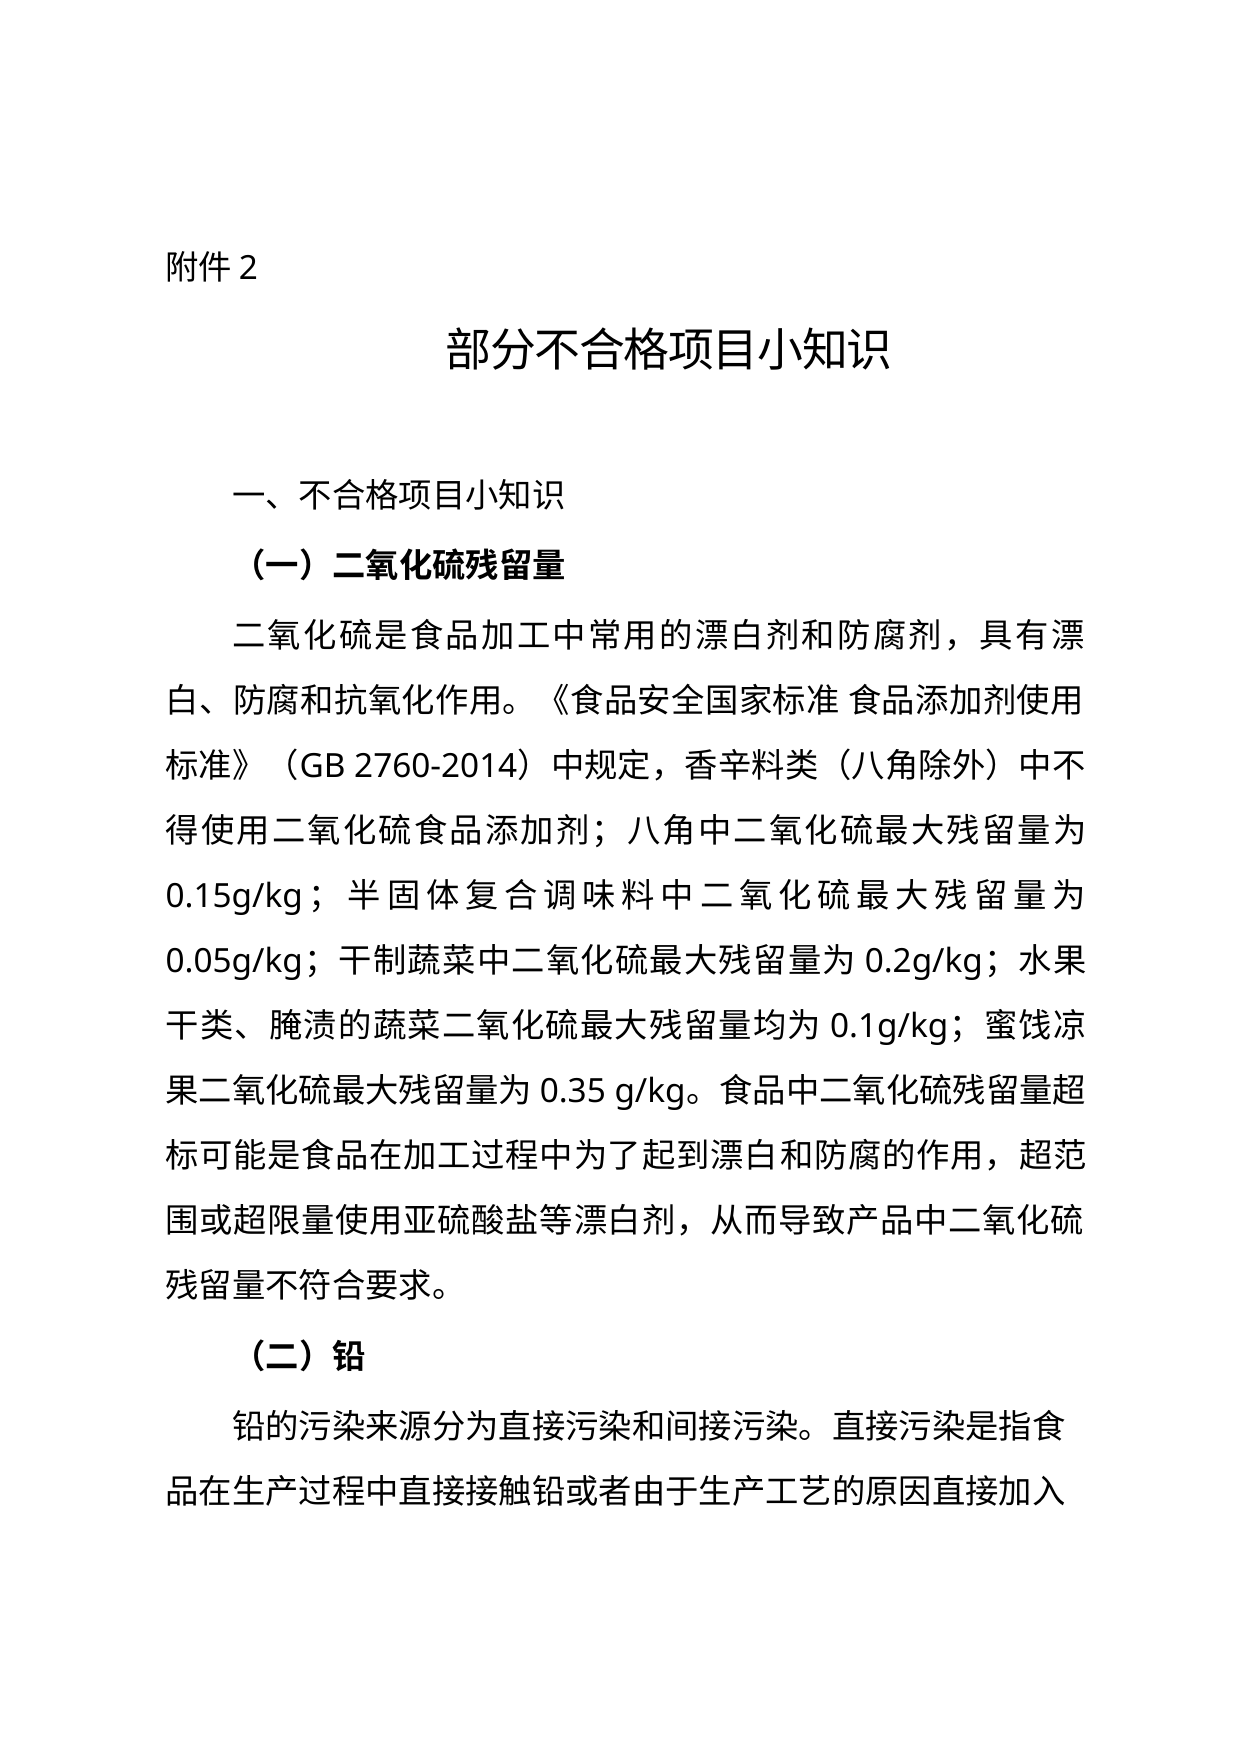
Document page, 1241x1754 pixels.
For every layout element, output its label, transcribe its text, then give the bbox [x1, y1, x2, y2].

subtitle （一）二氧化硫残留量 [165, 531, 1087, 596]
subtitle （二）铅 [165, 1321, 1087, 1386]
text 附件2 [165, 233, 1087, 298]
text 二氧化硫是食品加工中常用的漂白剂和防腐剂，具有漂白、防腐和抗氧化作用。《食品安全国家标准 食品添加剂使用标准》（GB 2760-2014）中规定，香辛料类（八角除外）中不得使用二氧化硫食品添加剂；八角中二氧化硫最大残留量为0.15g/kg；半固体复合调味料中二氧化硫最大残留量为0.05g/kg；干制蔬菜中二氧化硫最大残留量为0.2g/kg；水果干类、腌渍的蔬菜二氧化硫最大残留量均为0.1g/kg；蜜饯凉果二氧化硫最大残留量为0.35 g/kg。食品中二氧化硫残留量超标可能是食品在加工过程中为了起到漂白和防腐的作用，超范围或超限量使用亚硫酸盐等漂白剂，从而导致产品中二氧化硫残留量不符合要求。 [165, 601, 1087, 1316]
text 部分不合格项目小知识 [165, 298, 1087, 395]
subtitle 一、不合格项目小知识 [165, 460, 1087, 525]
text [165, 1391, 1087, 1521]
